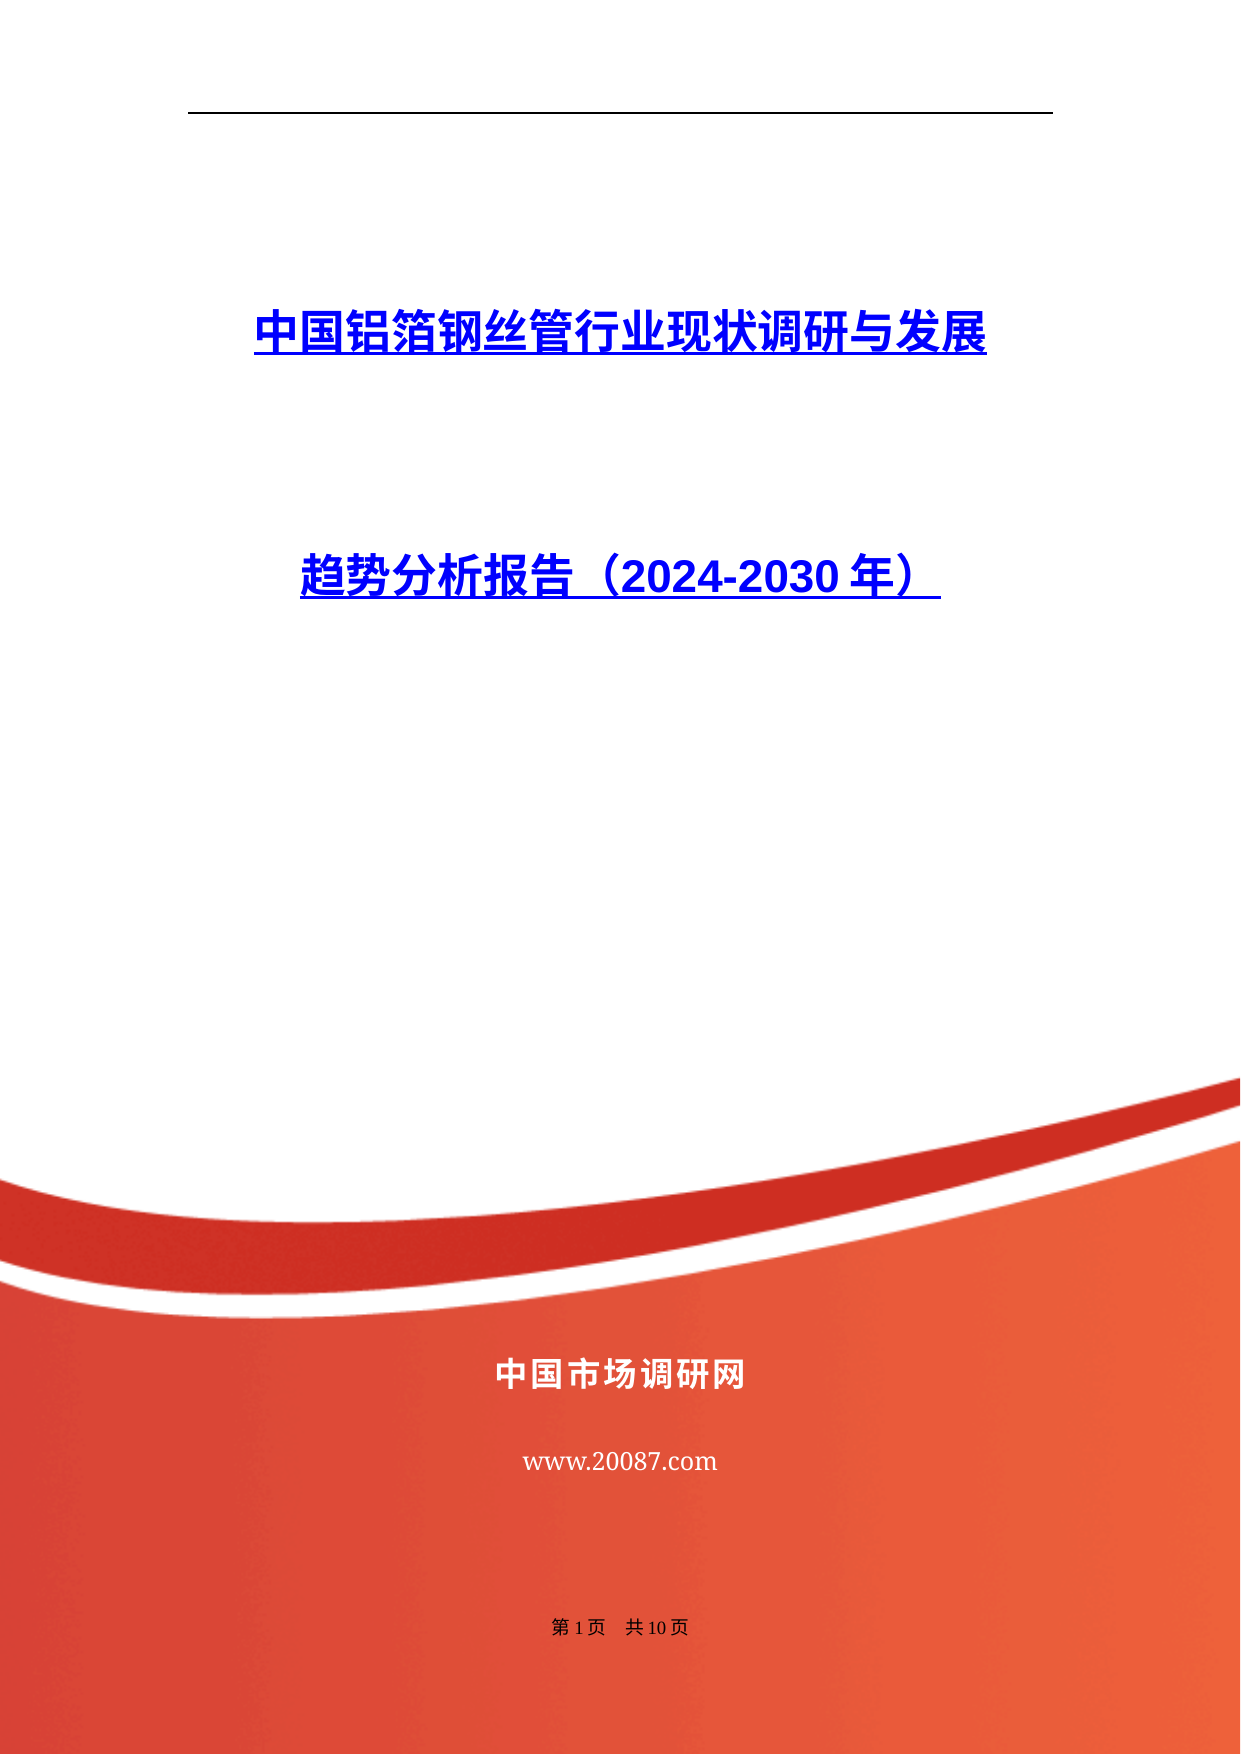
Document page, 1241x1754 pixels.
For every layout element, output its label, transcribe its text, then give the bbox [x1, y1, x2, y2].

text www.20087.com [187, 1428, 1053, 1493]
picture [0, 1006, 1241, 1754]
table_header 中国铝箔钢丝管行业现状调研与发展趋势分析报告（2024-2030年） [188, 207, 1053, 773]
subtitle 中国市场调研网 [187, 1339, 1053, 1404]
